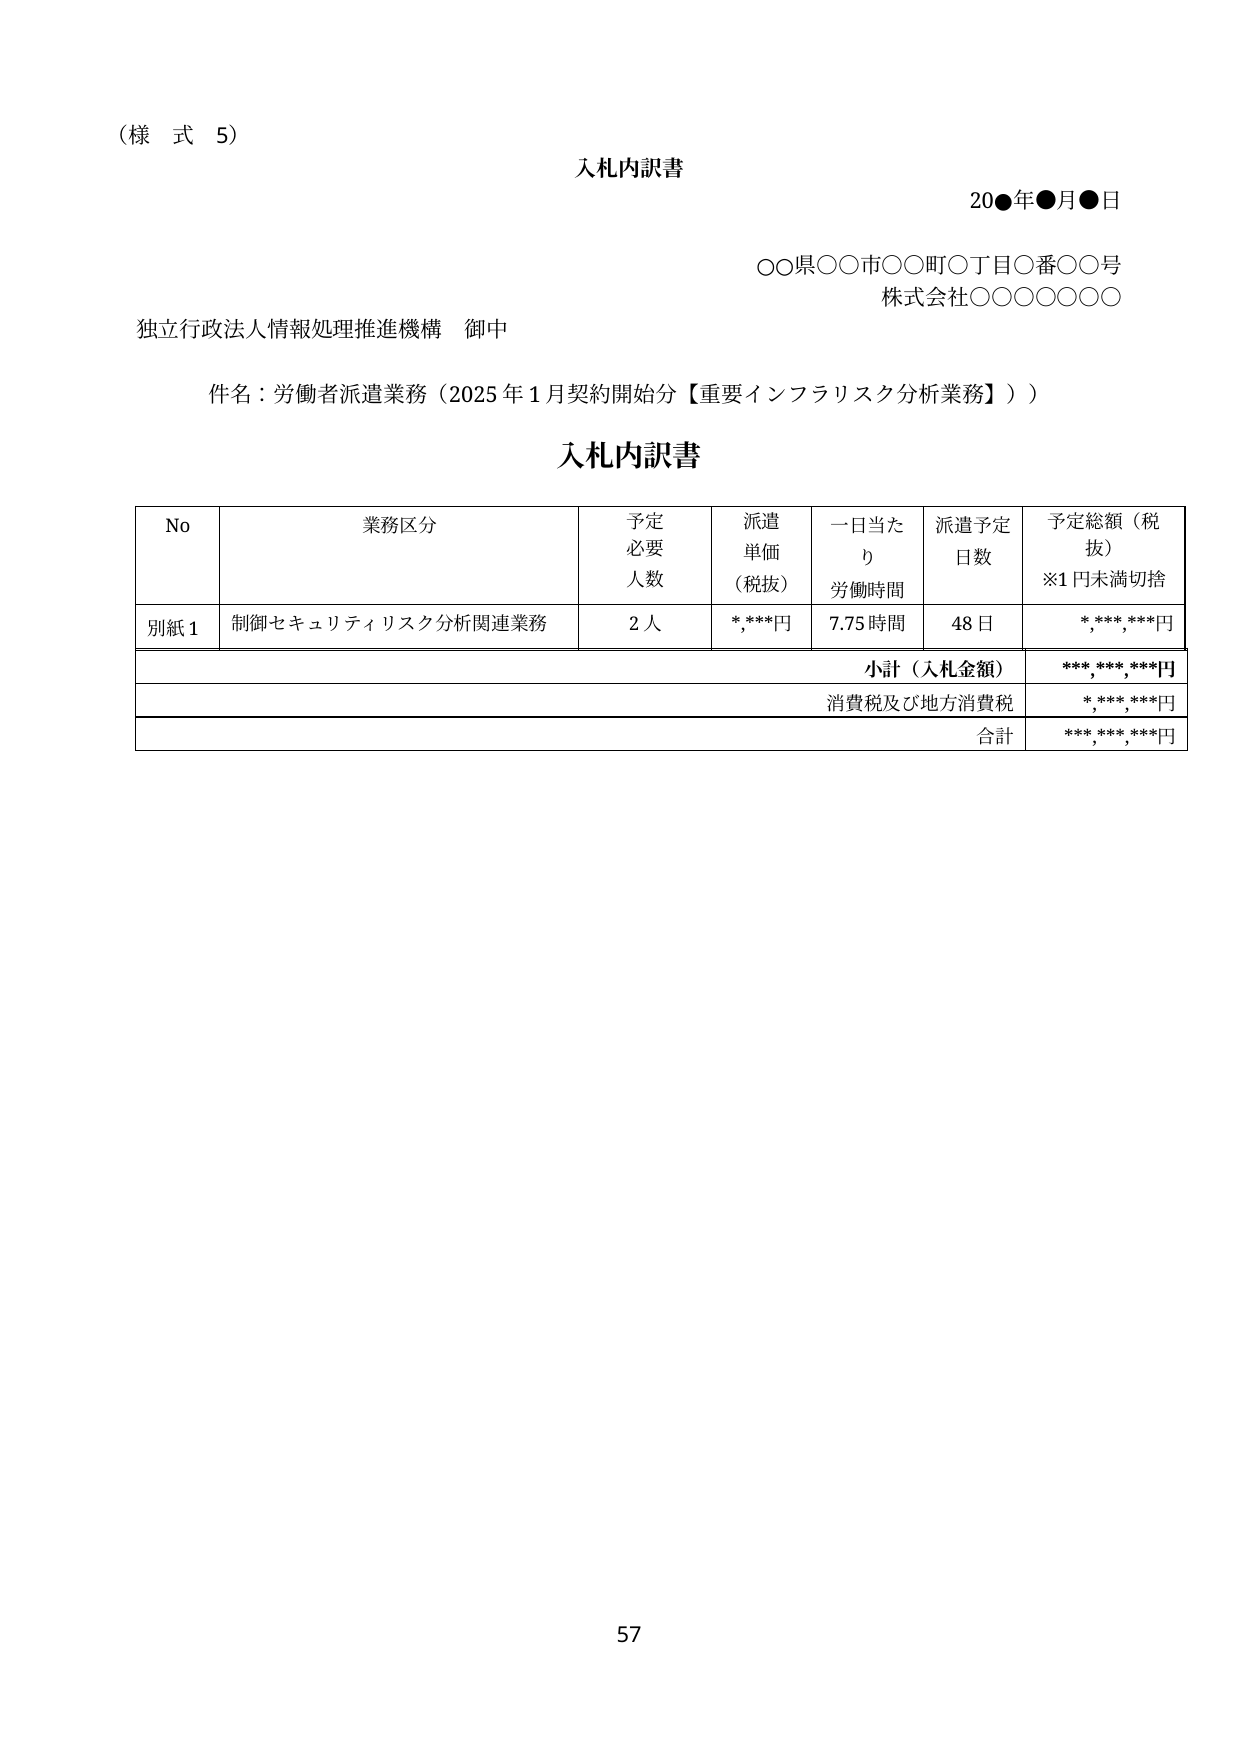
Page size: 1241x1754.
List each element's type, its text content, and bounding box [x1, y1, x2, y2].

table_cell 制御セキュリティリスク分析関連業務 [220, 605, 578, 648]
table_cell 消費税及び地方消費税 [136, 684, 1025, 716]
text 独立行政法人情報処理推進機構 御中 [136, 312, 1122, 344]
text 20●年●月●日 [136, 183, 1122, 215]
table_cell 小計（入札金額） [136, 651, 1025, 683]
table_header 予定総額（税抜） ※1円未満切捨 [1023, 507, 1184, 603]
table_header 業務区分 [220, 507, 578, 603]
table_header 一日当たり 労働時間 [812, 507, 923, 603]
table_cell *,***円 [712, 605, 811, 648]
text 件名：労働者派遣業務（2025年1月契約開始分【重要インフラリスク分析業務】）） [136, 376, 1122, 409]
table_header 派遣予定日数 [924, 507, 1022, 603]
table_header 予定 必要 人数 [579, 507, 711, 603]
table_cell ***,***,***円 [1026, 651, 1187, 683]
text 入札内訳書 [136, 441, 1122, 473]
table_header 派遣 単価 （税抜） [712, 507, 811, 603]
text 入札内訳書 [136, 150, 1122, 183]
table_header No [136, 507, 219, 603]
table_cell 48日 [924, 605, 1022, 648]
table_cell 別紙1 [136, 605, 219, 648]
table_cell *,***,***円 [1026, 684, 1187, 716]
text （様 式 5） [106, 118, 1122, 150]
table_cell 7.75時間 [812, 605, 923, 648]
text ○○県○○市○○町○丁目○番○○号 [136, 247, 1122, 279]
table_cell *,***,***円 [1023, 605, 1184, 648]
table_cell 2人 [579, 605, 711, 648]
table_cell ***,***,***円 [1026, 718, 1187, 750]
table_cell 合計 [136, 718, 1025, 750]
text 株式会社○○○○○○○ [136, 279, 1122, 312]
